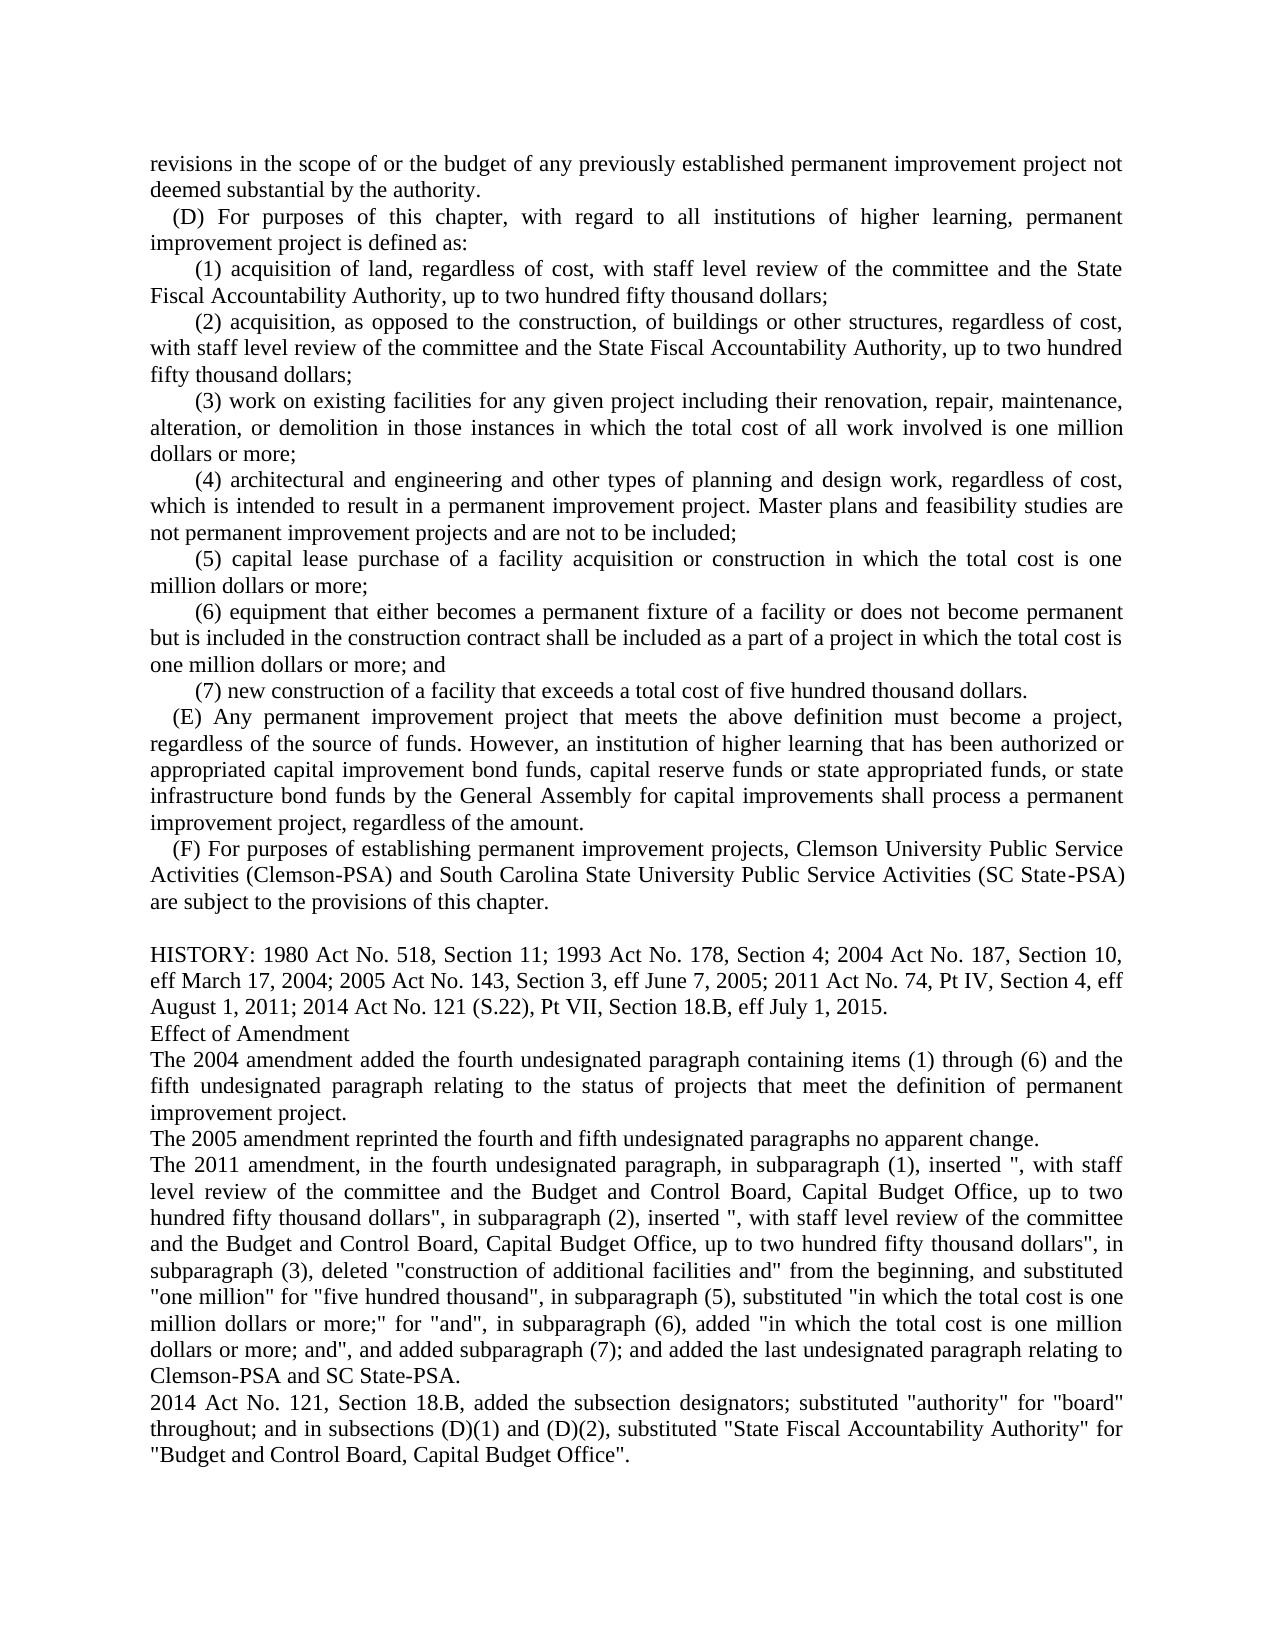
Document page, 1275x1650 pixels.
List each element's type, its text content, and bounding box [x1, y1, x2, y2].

text (E) Any permanent improvement project that meets the above definition must become a project, regardless of the source of funds. However, an institution of higher learning that has been authorized or appropriated capital improvement bond funds, capital reserve funds or state appropriated funds, or state infrastructure bond funds by the General Assembly for capital improvements shall process a permanent improvement project, regardless of the amount. [150, 703, 1125, 835]
text (D) For purposes of this chapter, with regard to all institutions of higher learning, permanent improvement project is defined as: [150, 203, 1125, 255]
text (2) acquisition, as opposed to the construction, of buildings or other structures, regardless of cost, with staff level review of the committee and the State Fiscal Accountability Authority, up to two hundred fifty thousand dollars; [150, 308, 1125, 387]
text (5) capital lease purchase of a facility acquisition or construction in which the total cost is one million dollars or more; [150, 545, 1125, 598]
text (1) acquisition of land, regardless of cost, with staff level review of the committee and the State Fiscal Accountability Authority, up to two hundred fifty thousand dollars; [150, 255, 1125, 308]
text (6) equipment that either becomes a permanent fixture of a facility or does not become permanent but is included in the construction contract shall be included as a part of a project in which the total cost is one million dollars or more; and [150, 598, 1125, 677]
text (3) work on existing facilities for any given project including their renovation, repair, maintenance, alteration, or demolition in those instances in which the total cost of all work involved is one million dollars or more; [150, 387, 1125, 466]
text (4) architectural and engineering and other types of planning and design work, regardless of cost, which is intended to result in a permanent improvement project. Master plans and feasibility studies are not permanent improvement projects and are not to be included; [150, 466, 1125, 545]
text (F) For purposes of establishing permanent improvement projects, Clemson University Public Service Activities (Clemson-PSA) and South Carolina State University Public Service Activities (SC State-PSA) are subject to the provisions of this chapter. [150, 835, 1125, 914]
text The 2011 amendment, in the fourth undesignated paragraph, in subparagraph (1), inserted ", with staff level review of the committee and the Budget and Control Board, Capital Budget Office, up to two hundred fifty thousand dollars", in subparagraph (2), inserted ", with staff level review of the committee and the Budget and Control Board, Capital Budget Office, up to two hundred fifty thousand dollars", in subparagraph (3), deleted "construction of additional facilities and" from the beginning, and substituted "one million" for "five hundred thousand", in subparagraph (5), substituted "in which the total cost is one million dollars or more;" for "and", in subparagraph (6), added "in which the total cost is one million dollars or more; and", and added subparagraph (7); and added the last undesignated paragraph relating to Clemson-PSA and SC State-PSA. [150, 1151, 1125, 1389]
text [150, 150, 1125, 203]
text Effect of Amendment [150, 1020, 1125, 1046]
text The 2005 amendment reprinted the fourth and fifth undesignated paragraphs no apparent change. [150, 1125, 1125, 1151]
text (7) new construction of a facility that exceeds a total cost of five hundred thousand dollars. [150, 677, 1125, 703]
text The 2004 amendment added the fourth undesignated paragraph containing items (1) through (6) and the fifth undesignated paragraph relating to the status of projects that meet the definition of permanent improvement project. [150, 1046, 1125, 1125]
text HISTORY: 1980 Act No. 518, Section 11; 1993 Act No. 178, Section 4; 2004 Act No. 187, Section 10, eff March 17, 2004; 2005 Act No. 143, Section 3, eff June 7, 2005; 2011 Act No. 74, Pt IV, Section 4, eff August 1, 2011; 2014 Act No. 121 (S.22), Pt VII, Section 18.B, eff July 1, 2015. [150, 941, 1125, 1020]
text 2014 Act No. 121, Section 18.B, added the subsection designators; substituted "authority" for "board" throughout; and in subsections (D)(1) and (D)(2), substituted "State Fiscal Accountability Authority" for "Budget and Control Board, Capital Budget Office". [150, 1389, 1125, 1468]
